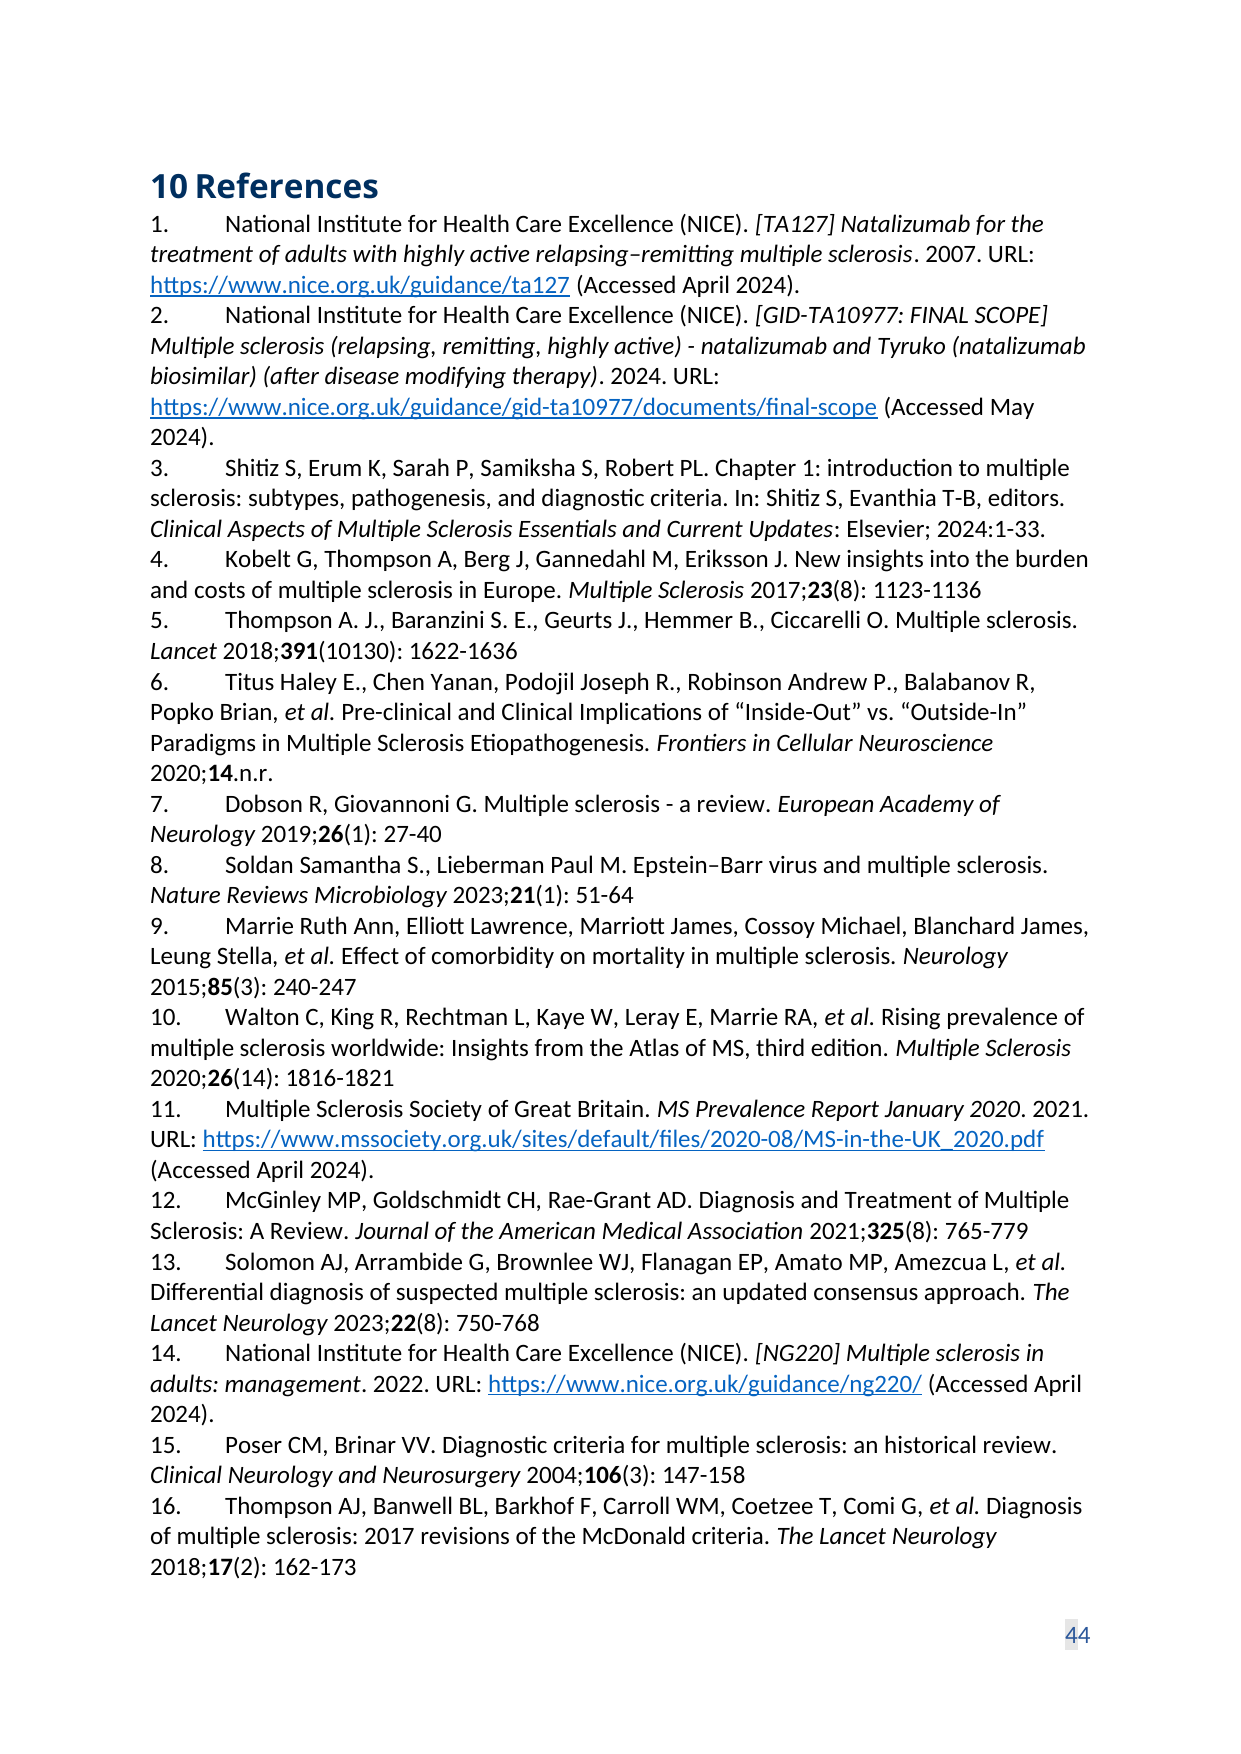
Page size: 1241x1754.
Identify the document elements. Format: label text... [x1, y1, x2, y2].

text 14. National Institute for Health Care Excellence (NICE). [NG220] Multiple sclerosis in adults: management. 2022. URL: https://www.nice.org.uk/guidance/ng220/ (Accessed April 2024). [150, 1337, 1090, 1429]
text 8. Soldan Samantha S., Lieberman Paul M. Epstein–Barr virus and multiple sclerosis. Nature Reviews Microbiology 2023;21(1): 51-64 [150, 849, 1090, 910]
text 1. National Institute for Health Care Excellence (NICE). [TA127] Natalizumab for the treatment of adults with highly active relapsing–remitting multiple sclerosis. 2007. URL: https://www.nice.org.uk/guidance/ta127 (Accessed April 2024). [150, 208, 1090, 299]
text 10. Walton C, King R, Rechtman L, Kaye W, Leray E, Marrie RA, et al. Rising prevalence of multiple sclerosis worldwide: Insights from the Atlas of MS, third edition. Multiple Sclerosis 2020;26(14): 1816-1821 [150, 1001, 1090, 1093]
subtitle References [150, 162, 1090, 208]
text 4. Kobelt G, Thompson A, Berg J, Gannedahl M, Eriksson J. New insights into the burden and costs of multiple sclerosis in Europe. Multiple Sclerosis 2017;23(8): 1123-1136 [150, 544, 1090, 605]
text 9. Marrie Ruth Ann, Elliott Lawrence, Marriott James, Cossoy Michael, Blanchard James, Leung Stella, et al. Effect of comorbidity on mortality in multiple sclerosis. Neurology 2015;85(3): 240-247 [150, 910, 1090, 1001]
text 13. Solomon AJ, Arrambide G, Brownlee WJ, Flanagan EP, Amato MP, Amezcua L, et al. Differential diagnosis of suspected multiple sclerosis: an updated consensus approach. The Lancet Neurology 2023;22(8): 750-768 [150, 1246, 1090, 1337]
text 11. Multiple Sclerosis Society of Great Britain. MS Prevalence Report January 2020. 2021. URL: https://www.mssociety.org.uk/sites/default/files/2020-08/MS-in-the-UK_2020.pdf (Accessed April 2024). [150, 1093, 1090, 1184]
text 12. McGinley MP, Goldschmidt CH, Rae-Grant AD. Diagnosis and Treatment of Multiple Sclerosis: A Review. Journal of the American Medical Association 2021;325(8): 765-779 [150, 1184, 1090, 1246]
text 7. Dobson R, Giovannoni G. Multiple sclerosis - a review. European Academy of Neurology 2019;26(1): 27-40 [150, 788, 1090, 849]
text 5. Thompson A. J., Baranzini S. E., Geurts J., Hemmer B., Ciccarelli O. Multiple sclerosis. Lancet 2018;391(10130): 1622-1636 [150, 605, 1090, 666]
text 3. Shitiz S, Erum K, Sarah P, Samiksha S, Robert PL. Chapter 1: introduction to multiple sclerosis: subtypes, pathogenesis, and diagnostic criteria. In: Shitiz S, Evanthia T-B, editors. Clinical Aspects of Multiple Sclerosis Essentials and Current Updates: Elsevier; 2024:1-33. [150, 452, 1090, 544]
text 6. Titus Haley E., Chen Yanan, Podojil Joseph R., Robinson Andrew P., Balabanov R, Popko Brian, et al. Pre-clinical and Clinical Implications of “Inside-Out” vs. “Outside-In” Paradigms in Multiple Sclerosis Etiopathogenesis. Frontiers in Cellular Neuroscience 2020;14.n.r. [150, 666, 1090, 788]
text 16. Thompson AJ, Banwell BL, Barkhof F, Carroll WM, Coetzee T, Comi G, et al. Diagnosis of multiple sclerosis: 2017 revisions of the McDonald criteria. The Lancet Neurology 2018;17(2): 162-173 [150, 1490, 1090, 1581]
text 15. Poser CM, Brinar VV. Diagnostic criteria for multiple sclerosis: an historical review. Clinical Neurology and Neurosurgery 2004;106(3): 147-158 [150, 1429, 1090, 1490]
text 2. National Institute for Health Care Excellence (NICE). [GID-TA10977: FINAL SCOPE] Multiple sclerosis (relapsing, remitting, highly active) - natalizumab and Tyruko (natalizumab biosimilar) (after disease modifying therapy). 2024. URL: https://www.nice.org.uk/guidance/gid-ta10977/documents/final-scope (Accessed May 2024). [150, 299, 1090, 452]
